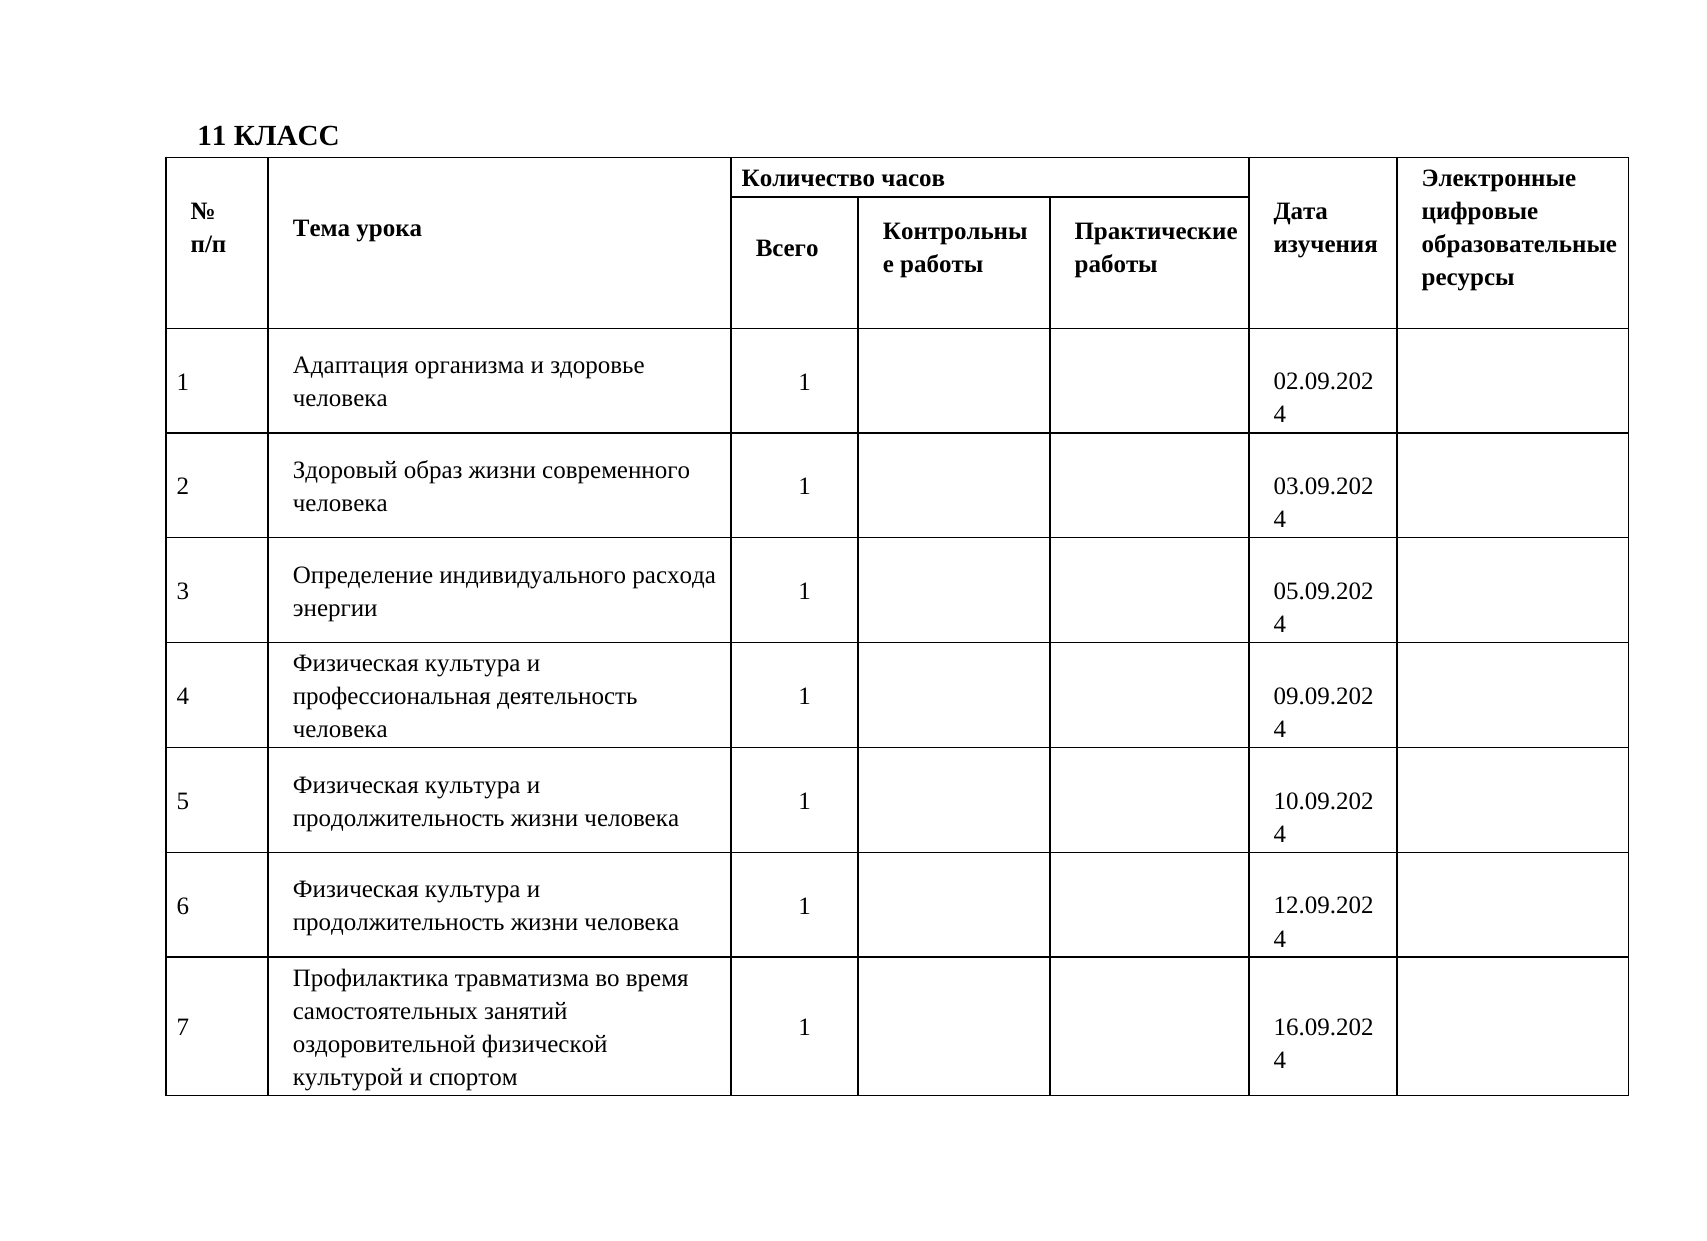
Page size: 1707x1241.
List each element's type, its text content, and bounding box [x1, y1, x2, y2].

table_header Тема урока [269, 158, 730, 327]
table_cell [859, 748, 1049, 852]
table_cell [1398, 958, 1628, 1095]
table_cell 1 [732, 434, 857, 537]
table_cell Физическая культура и продолжительность жизни человека [269, 853, 730, 956]
table_cell 1 [732, 748, 857, 852]
table_cell Всего [732, 198, 857, 327]
table_header Количество часов [732, 158, 1248, 196]
table_cell [1398, 434, 1628, 537]
table_cell Физическая культура и продолжительность жизни человека [269, 748, 730, 852]
table_cell 1 [732, 853, 857, 956]
table_cell Здоровый образ жизни современного человека [269, 434, 730, 537]
table_cell 1 [732, 958, 857, 1095]
table_header Электронные цифровые образовательные ресурсы [1398, 158, 1628, 327]
table_cell [1398, 643, 1628, 747]
table_cell 1 [732, 643, 857, 747]
table_cell [859, 643, 1049, 747]
table_cell 1 [732, 329, 857, 432]
table_cell [859, 958, 1049, 1095]
table_cell [1051, 958, 1248, 1095]
table_cell [1051, 538, 1248, 641]
table_cell 7 [167, 958, 267, 1095]
table_cell 05.09.2024 [1250, 538, 1396, 641]
table_cell [1398, 538, 1628, 641]
table_cell [1051, 329, 1248, 432]
table_cell 12.09.2024 [1250, 853, 1396, 956]
table_cell 16.09.2024 [1250, 958, 1396, 1095]
table_cell [1051, 853, 1248, 956]
table_cell Определение индивидуального расхода энергии [269, 538, 730, 641]
table_cell Контрольные работы [859, 198, 1049, 327]
table_cell [1398, 329, 1628, 432]
table_cell 09.09.2024 [1250, 643, 1396, 747]
table_cell 3 [167, 538, 267, 641]
table_cell [859, 538, 1049, 641]
table_header Дата изучения [1250, 158, 1396, 327]
table_cell Практические работы [1051, 198, 1248, 327]
table_cell [859, 329, 1049, 432]
table_cell Физическая культура и профессиональная деятельность человека [269, 643, 730, 747]
table_cell 6 [167, 853, 267, 956]
table_cell [1398, 748, 1628, 852]
table_cell 4 [167, 643, 267, 747]
table_cell 02.09.2024 [1250, 329, 1396, 432]
table_cell 1 [732, 538, 857, 641]
table_cell [859, 434, 1049, 537]
table_cell [1051, 748, 1248, 852]
text 11 КЛАСС [190, 118, 1618, 152]
table_cell 1 [167, 329, 267, 432]
table_cell [859, 853, 1049, 956]
table_cell 5 [167, 748, 267, 852]
table_cell 10.09.2024 [1250, 748, 1396, 852]
table_cell [1051, 643, 1248, 747]
table_cell 2 [167, 434, 267, 537]
table_cell Профилактика травматизма во время самостоятельных занятий оздоровительной физической культурой и спортом [269, 958, 730, 1095]
table_cell 03.09.2024 [1250, 434, 1396, 537]
table_cell [1398, 853, 1628, 956]
table_cell [1051, 434, 1248, 537]
table_header № п/п [167, 158, 267, 327]
table_cell Адаптация организма и здоровье человека [269, 329, 730, 432]
